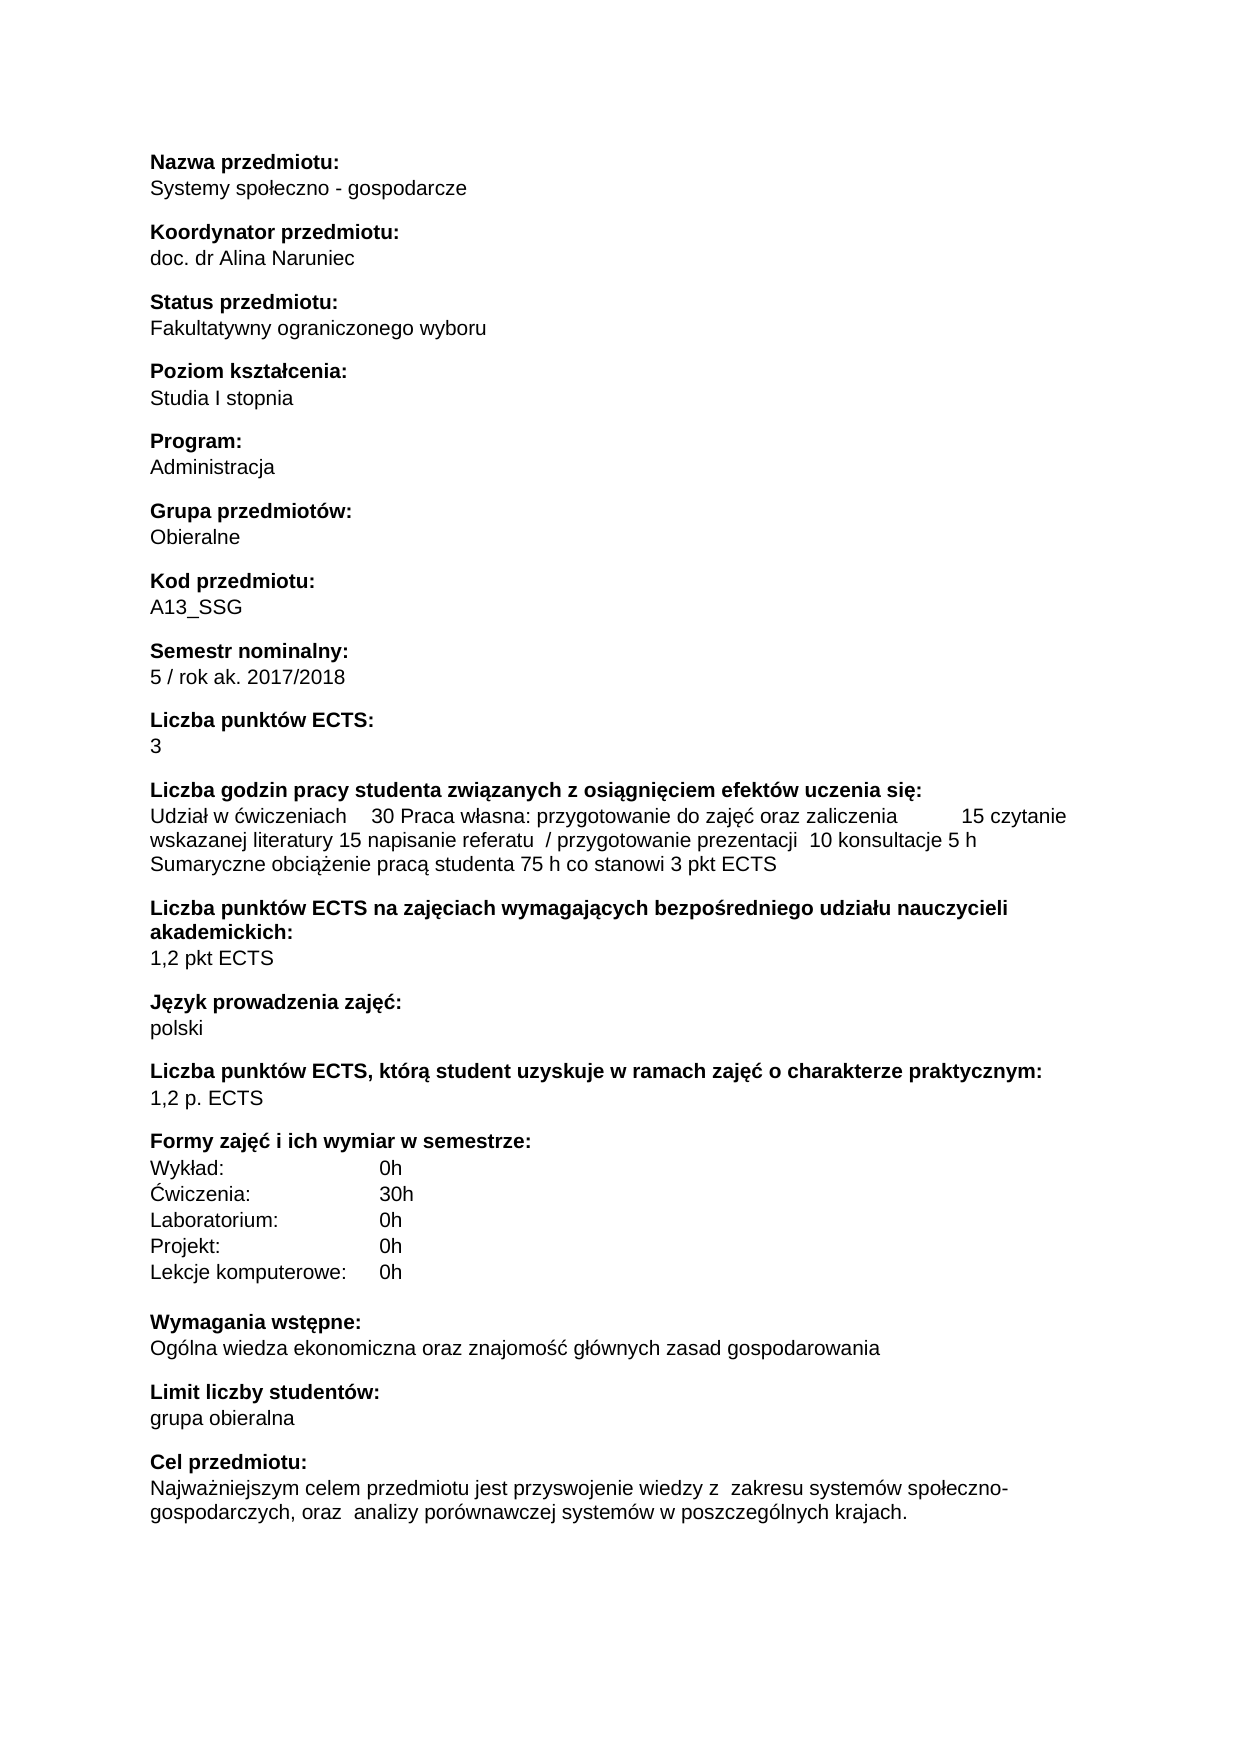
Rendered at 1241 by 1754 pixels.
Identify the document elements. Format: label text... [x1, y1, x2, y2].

text Cel przedmiotu: [150, 1449, 1090, 1473]
text A13_SSG [150, 595, 1090, 619]
text Administracja [150, 455, 1090, 479]
text Systemy społeczno - gospodarcze [150, 176, 1090, 200]
text 5 / rok ak. 2017/2018 [150, 664, 1090, 688]
text Status przedmiotu: [150, 289, 1090, 313]
text 1,2 p. ECTS [150, 1085, 1090, 1109]
text Liczba punktów ECTS na zajęciach wymagających bezpośredniego udziału nauczycieli akademickich: [150, 896, 1090, 944]
text Najważniejszym celem przedmiotu jest przyswojenie wiedzy z zakresu systemów społeczno-gospodarczych, oraz analizy porównawczej systemów w poszczególnych krajach. [150, 1476, 1090, 1523]
text Limit liczby studentów: [150, 1380, 1090, 1404]
text doc. dr Alina Naruniec [150, 246, 1090, 270]
table_cell Lekcje komputerowe: [140, 1260, 367, 1284]
text Liczba punktów ECTS, którą student uzyskuje w ramach zajęć o charakterze praktycznym: [150, 1059, 1090, 1083]
text Język prowadzenia zajęć: [150, 989, 1090, 1013]
text Program: [150, 429, 1090, 453]
text Liczba punktów ECTS: [150, 708, 1090, 732]
text Fakultatywny ograniczonego wyboru [150, 316, 1090, 339]
text Poziom kształcenia: [150, 359, 1090, 383]
table_cell 0h [369, 1206, 597, 1232]
text Obieralne [150, 525, 1090, 549]
text Studia I stopnia [150, 385, 1090, 409]
text polski [150, 1016, 1090, 1039]
text Liczba godzin pracy studenta związanych z osiągnięciem efektów uczenia się: [150, 778, 1090, 802]
text 3 [150, 734, 1090, 758]
text grupa obieralna [150, 1406, 1090, 1430]
table_header Wykład: [140, 1156, 367, 1180]
text 1,2 pkt ECTS [150, 946, 1090, 970]
table_cell 0h [369, 1232, 597, 1258]
text Nazwa przedmiotu: [150, 150, 1090, 174]
text Koordynator przedmiotu: [150, 220, 1090, 244]
text Formy zajęć i ich wymiar w semestrze: [150, 1129, 1090, 1153]
table_cell Projekt: [140, 1234, 367, 1258]
table_header 0h [369, 1156, 597, 1180]
text Wymagania wstępne: [150, 1310, 1090, 1334]
table_cell 0h [369, 1258, 597, 1284]
table_cell 30h [369, 1180, 597, 1206]
table_cell Ćwiczenia: [140, 1182, 367, 1206]
text Ogólna wiedza ekonomiczna oraz znajomość głównych zasad gospodarowania [150, 1336, 1090, 1360]
table_cell Laboratorium: [140, 1208, 367, 1232]
text Grupa przedmiotów: [150, 499, 1090, 523]
text Udział w ćwiczeniach 30 Praca własna: przygotowanie do zajęć oraz zaliczenia 15 czytanie wskazanej literatury 15 napisanie referatu / przygotowanie prezentacji 10 konsultacje 5 h Sumaryczne obciążenie pracą studenta 75 h co stanowi 3 pkt ECTS [150, 804, 1090, 876]
text Semestr nominalny: [150, 638, 1090, 662]
text Kod przedmiotu: [150, 569, 1090, 593]
